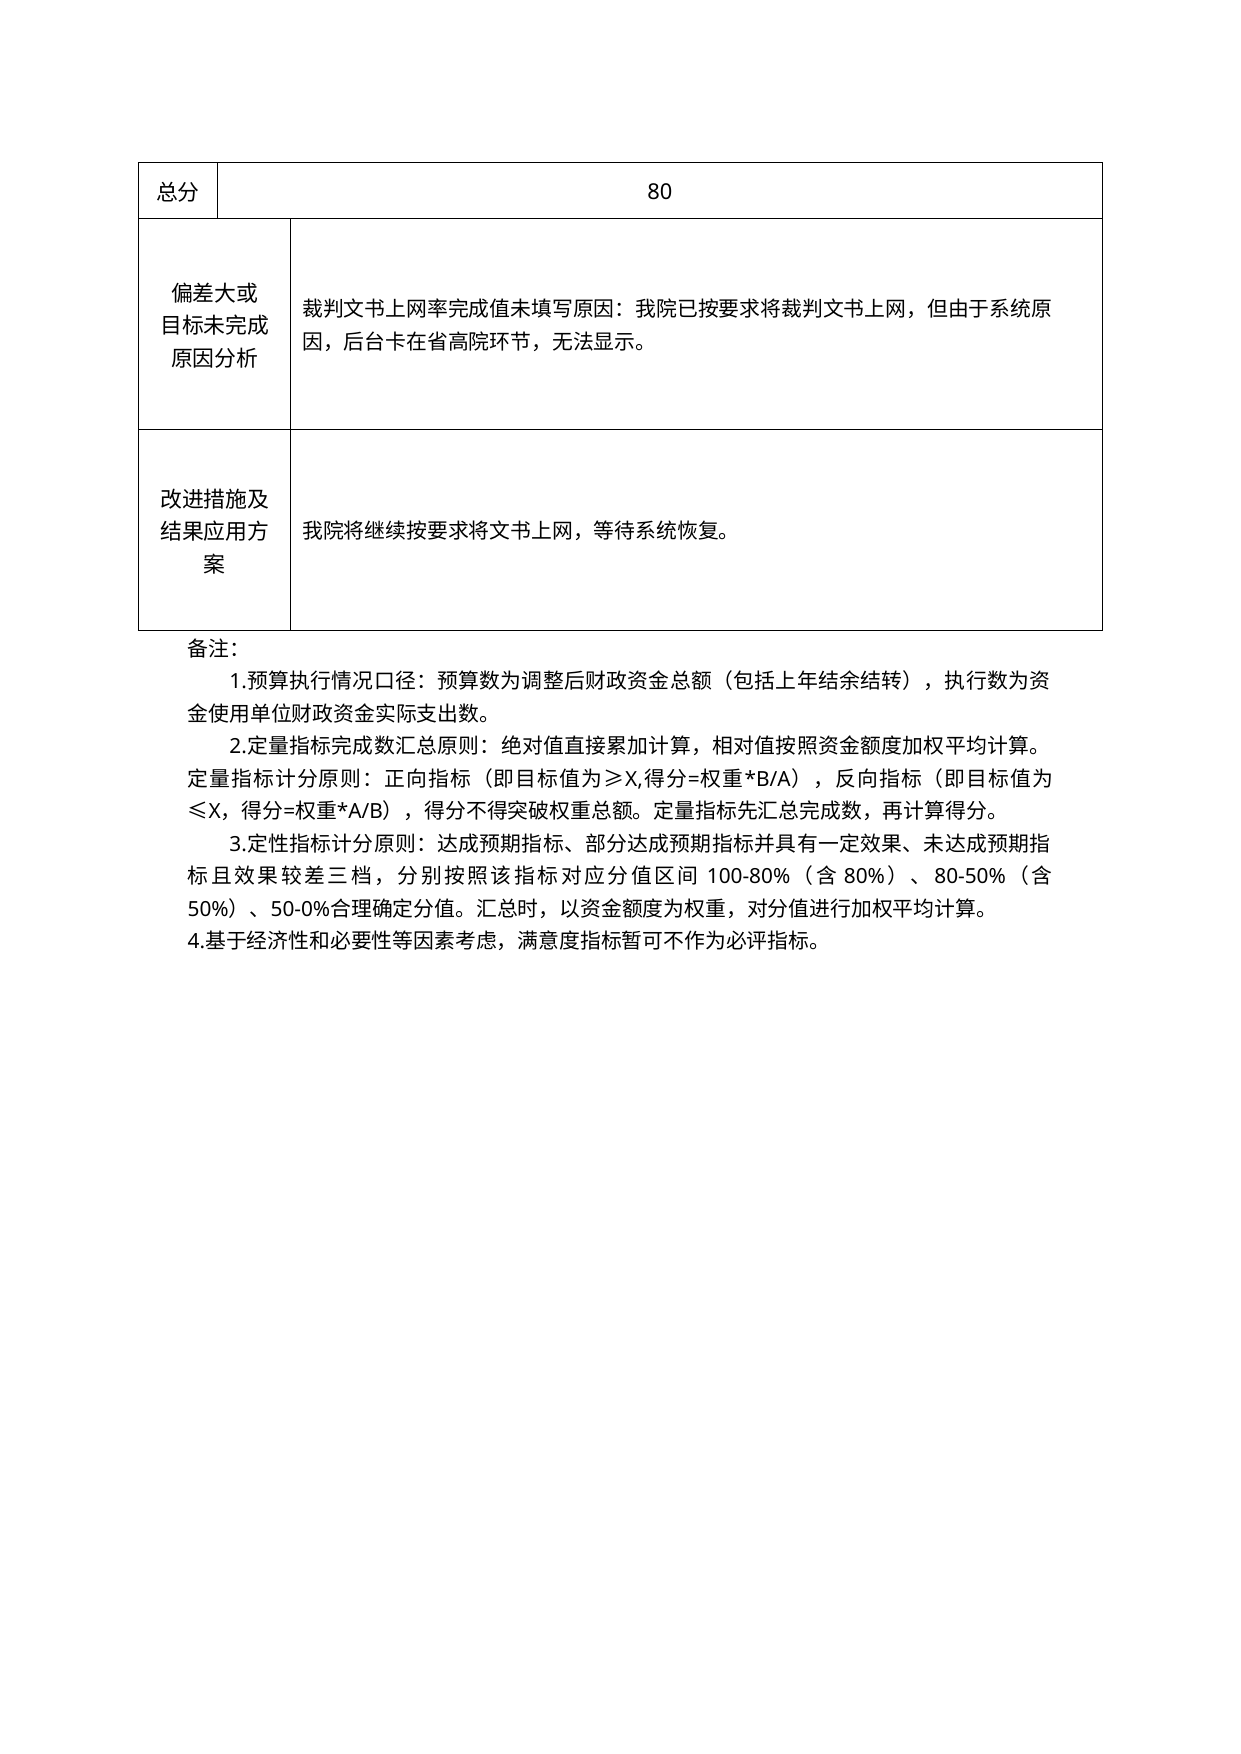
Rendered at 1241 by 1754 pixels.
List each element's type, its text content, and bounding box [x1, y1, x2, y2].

text 4.基于经济性和必要性等因素考虑，满意度指标暂可不作为必评指标。 [187, 923, 1053, 956]
text 1.预算执行情况口径：预算数为调整后财政资金总额（包括上年结余结转），执行数为资金使用单位财政资金实际支出数。 [187, 663, 1053, 728]
table_cell 改进措施及 结果应用方案 [139, 430, 290, 630]
table_cell 裁判文书上网率完成值未填写原因：我院已按要求将裁判文书上网，但由于系统原因，后台卡在省高院环节，无法显示。 [291, 219, 1102, 429]
text 备注： [187, 631, 1053, 663]
text 2.定量指标完成数汇总原则：绝对值直接累加计算，相对值按照资金额度加权平均计算。定量指标计分原则：正向指标（即目标值为≥X,得分=权重*B/A），反向指标（即目标值为≤X，得分=权重*A/B），得分不得突破权重总额。定量指标先汇总完成数，再计算得分。 [187, 728, 1053, 826]
table_cell 80 [218, 163, 1102, 218]
text 3.定性指标计分原则：达成预期指标、部分达成预期指标并具有一定效果、未达成预期指标且效果较差三档，分别按照该指标对应分值区间100-80%（含80%）、80-50%（含50%）、50-0%合理确定分值。汇总时，以资金额度为权重，对分值进行加权平均计算。 [187, 826, 1053, 923]
table_cell 总分 [139, 163, 217, 218]
table_cell 我院将继续按要求将文书上网，等待系统恢复。 [291, 430, 1102, 630]
table_cell 偏差大或 目标未完成 原因分析 [139, 219, 290, 429]
